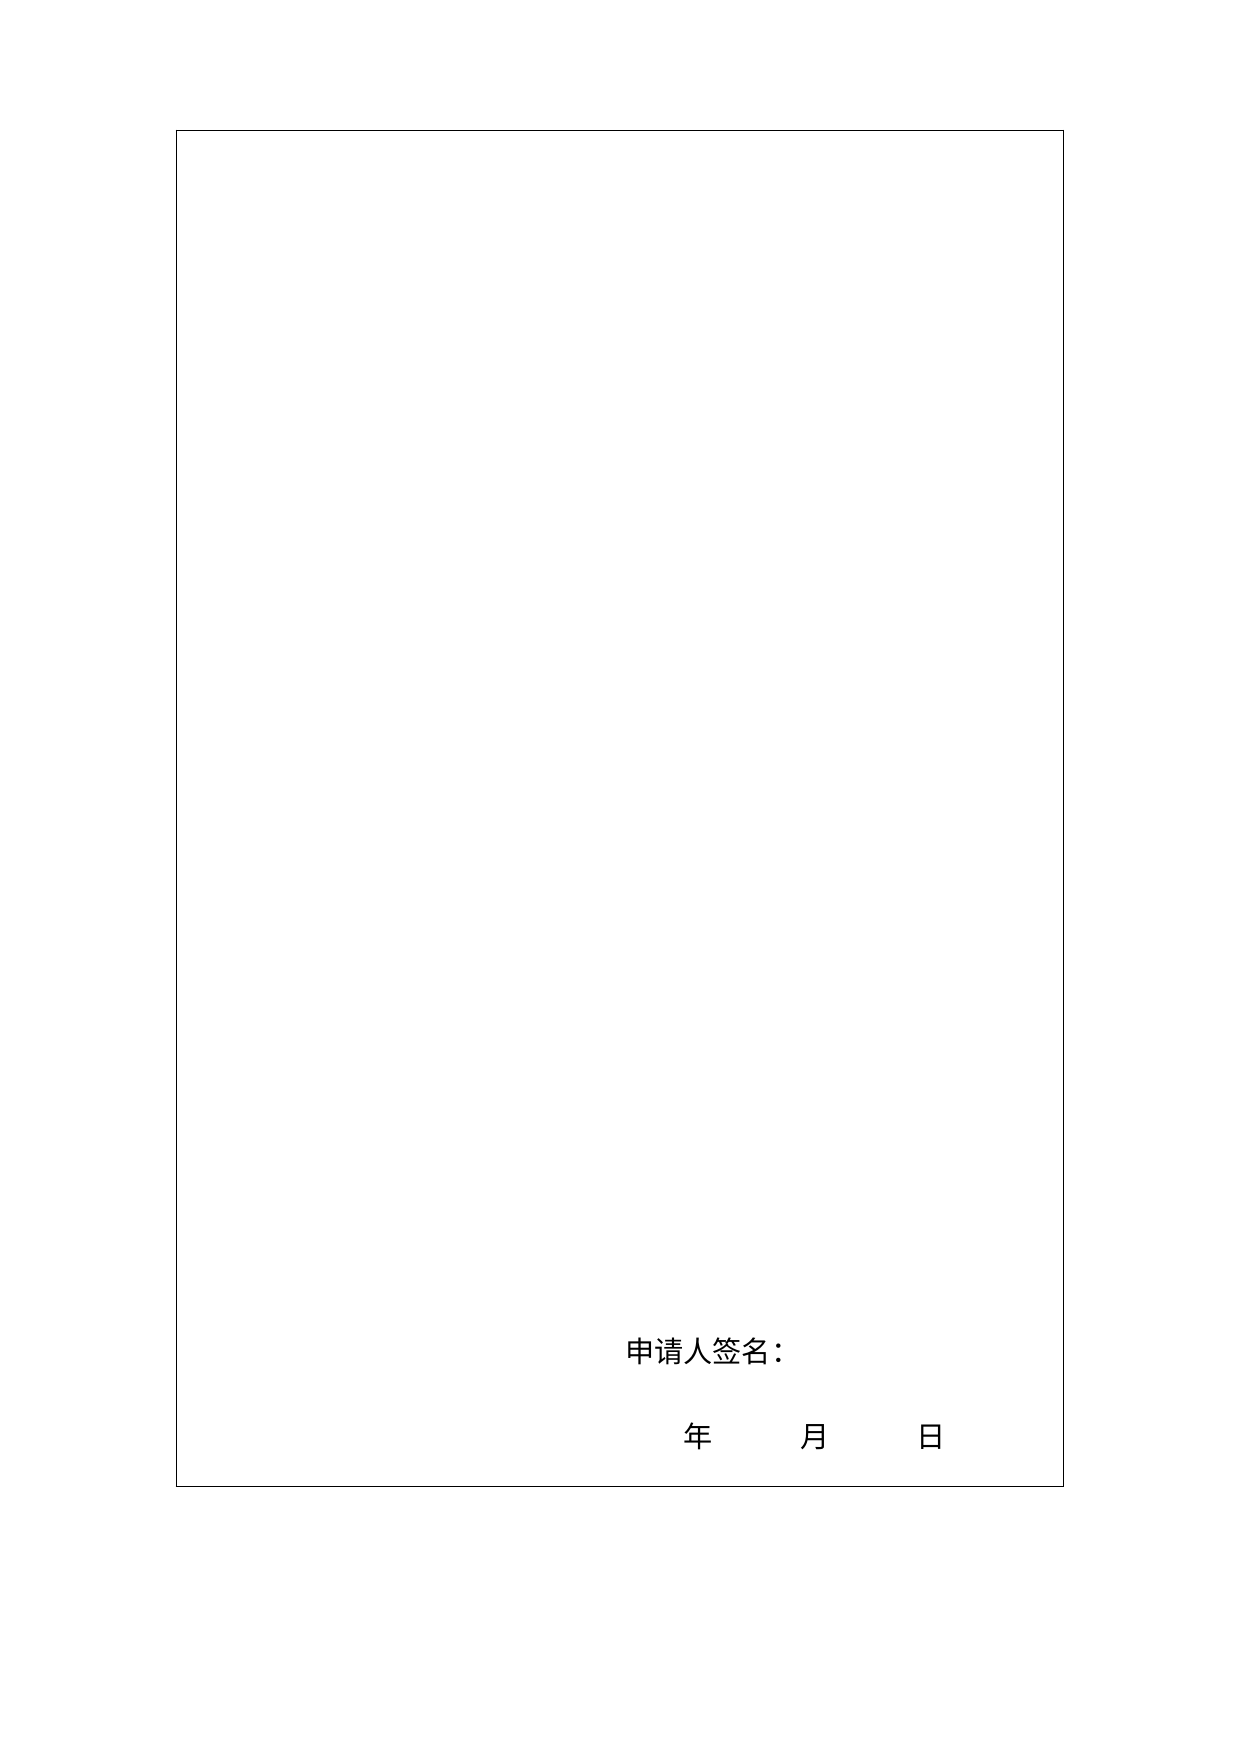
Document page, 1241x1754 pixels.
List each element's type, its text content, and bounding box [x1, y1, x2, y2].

table_header 申请人签名： 年 月 日 [177, 131, 1063, 1486]
